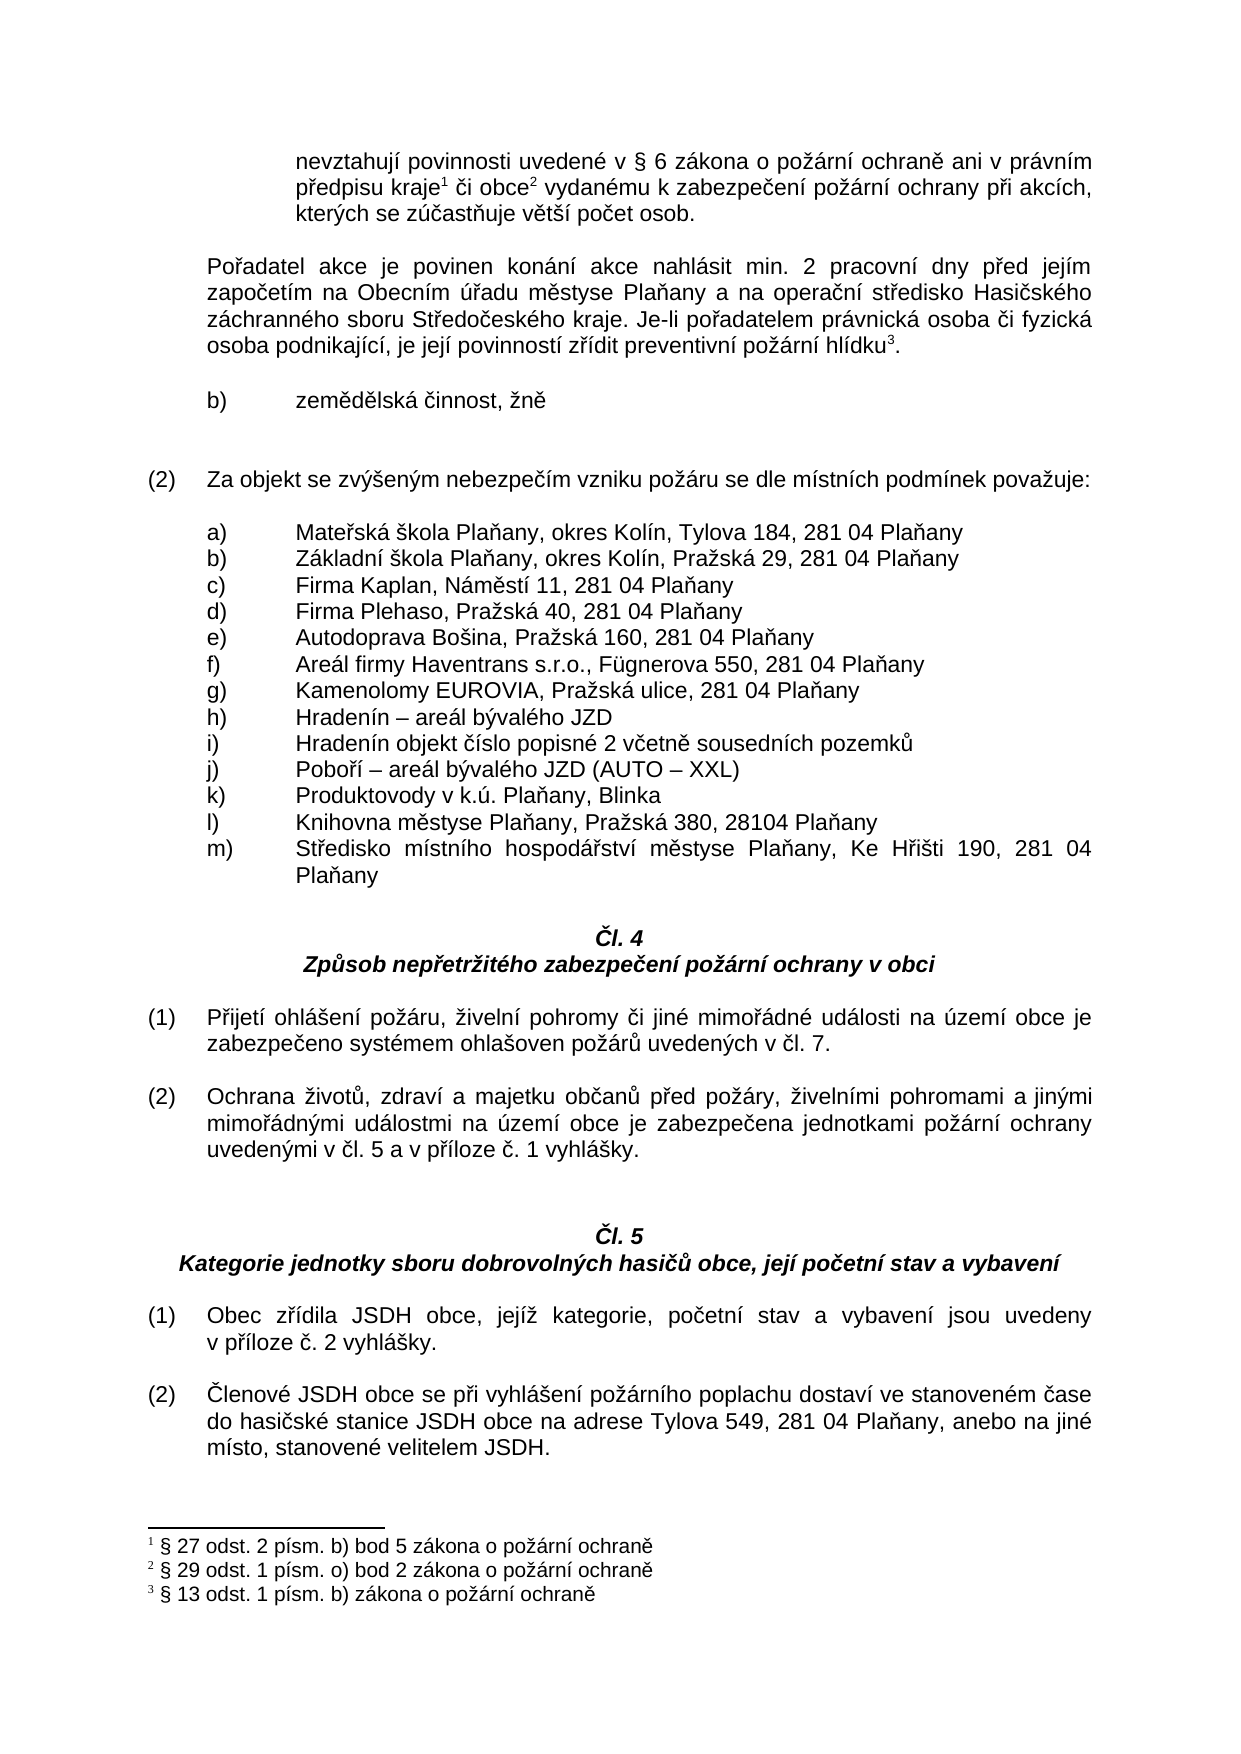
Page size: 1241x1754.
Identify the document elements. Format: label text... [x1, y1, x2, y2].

list Ochrana životů, zdraví a majetku občanů před požáry, živelními pohromami a jinými mimořádnými událostmi na území obce je zabezpečena jednotkami požární ochrany uvedenými v čl. 5 a v příloze č. 1 vyhlášky. [148, 1083, 1093, 1162]
list Mateřská škola Plaňany, okres Kolín, Tylova 184, 281 04 Plaňany [207, 519, 1093, 545]
list Za objekt se zvýšeným nebezpečím vzniku požáru se dle místních podmínek považuje: [148, 466, 1093, 493]
list Členové JSDH obce se při vyhlášení požárního poplachu dostaví ve stanoveném čase do hasičské stanice JSDH obce na adrese Tylova 549, 281 04 Plaňany, anebo na jiné místo, stanovené velitelem JSDH. [148, 1381, 1093, 1460]
list Hradenín objekt číslo popisné 2 včetně sousedních pozemků [207, 730, 1093, 756]
list Produktovody v k.ú. Plaňany, Blinka [207, 782, 1093, 809]
list Přijetí ohlášení požáru, živelní pohromy či jiné mimořádné události na území obce je zabezpečeno systémem ohlašoven požárů uvedených v čl. 7. [148, 1004, 1093, 1057]
subtitle Čl. 4 Způsob nepřetržitého zabezpečení požární ochrany v obci [148, 925, 1093, 978]
list Kamenolomy EUROVIA, Pražská ulice, 281 04 Plaňany [207, 677, 1093, 703]
list zemědělská činnost, žně [207, 387, 1093, 413]
list Středisko místního hospodářství městyse Plaňany, Ke Hřišti 190, 281 04 Plaňany [207, 835, 1093, 888]
list Obec zřídila JSDH obce, jejíž kategorie, početní stav a vybavení jsou uvedeny v příloze č. 2 vyhlášky. [148, 1302, 1093, 1355]
list Autodoprava Bošina, Pražská 160, 281 04 Plaňany [207, 624, 1093, 651]
list Hradenín – areál bývalého JZD [207, 703, 1093, 730]
list Poboří – areál bývalého JZD (AUTO – XXL) [207, 756, 1093, 782]
subtitle Čl. 5 Kategorie jednotky sboru dobrovolných hasičů obce, její početní stav a vybavení [148, 1223, 1093, 1276]
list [207, 148, 1093, 227]
list Firma Kaplan, Náměstí 11, 281 04 Plaňany [207, 572, 1093, 598]
list Firma Plehaso, Pražská 40, 281 04 Plaňany [207, 598, 1093, 624]
list Areál firmy Haventrans s.r.o., Fügnerova 550, 281 04 Plaňany [207, 651, 1093, 677]
list Základní škola Plaňany, okres Kolín, Pražská 29, 281 04 Plaňany [207, 545, 1093, 572]
list Knihovna městyse Plaňany, Pražská 380, 28104 Plaňany [207, 809, 1093, 835]
text Pořadatel akce je povinen konání akce nahlásit min. 2 pracovní dny před jejím započetím na Obecním úřadu městyse Plaňany a na operační středisko Hasičského záchranného sboru Středočeského kraje. Je-li pořadatelem právnická osoba či fyzická osoba podnikající, je její povinností zřídit preventivní požární hlídku. [207, 253, 1093, 358]
